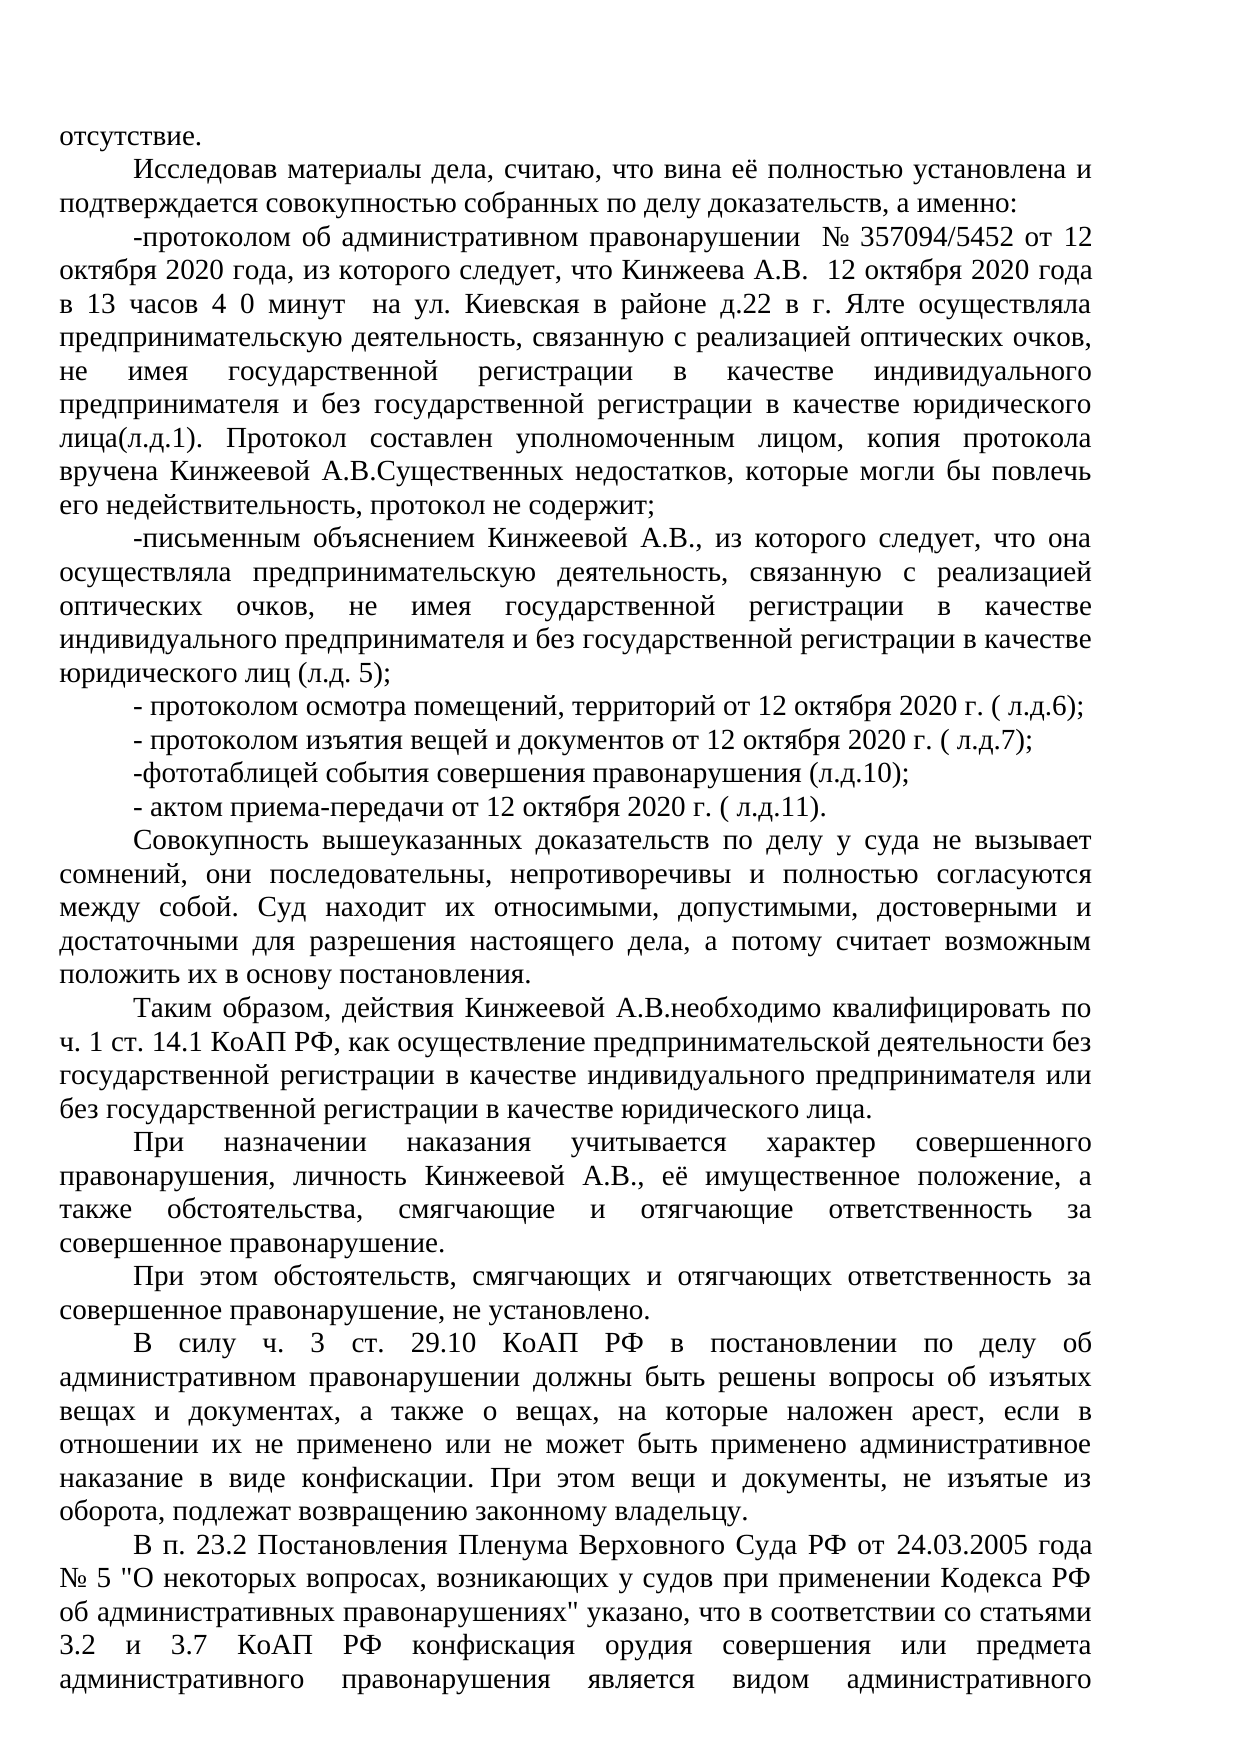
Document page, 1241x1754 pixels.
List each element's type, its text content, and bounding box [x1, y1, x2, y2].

text - протоколом изъятия вещей и документов от 12 октября 2020 г. ( л.д.7); [59, 722, 1092, 755]
text - актом приема-передачи от 12 октября 2020 г. ( л.д.11). [59, 789, 1092, 822]
text -письменным объяснением Кинжеевой А.В., из которого следует, что она осуществляла предпринимательскую деятельность, связанную с реализацией оптических очков, не имея государственной регистрации в качестве индивидуального предпринимателя и без государственной регистрации в качестве юридического лиц (л.д. 5); [59, 521, 1092, 688]
text -протоколом об административном правонарушении № 357094/5452 от 12 октября 2020 года, из которого следует, что Кинжеева А.В. 12 октября 2020 года в 13 часов 4 0 минут на ул. Киевская в районе д.22 в г. Ялте осуществляла предпринимательскую деятельность, связанную с реализацией оптических очков, не имея государственной регистрации в качестве индивидуального предпринимателя и без государственной регистрации в качестве юридического лица(л.д.1). Протокол составлен уполномоченным лицом, копия протокола вручена Кинжеевой А.В.Существенных недостатков, которые могли бы повлечь его недействительность, протокол не содержит; [59, 219, 1092, 521]
text -фототаблицей события совершения правонарушения (л.д.10); [59, 755, 1092, 789]
text При этом обстоятельств, смягчающих и отягчающих ответственность за совершенное правонарушение, не установлено. [59, 1258, 1092, 1326]
text Таким образом, действия Кинжеевой А.В.необходимо квалифицировать по ч. 1 ст. 14.1 КоАП РФ, как осуществление предпринимательской деятельности без государственной регистрации в качестве индивидуального предпринимателя или без государственной регистрации в качестве юридического лица. [59, 990, 1092, 1124]
text - протоколом осмотра помещений, территорий от 12 октября 2020 г. ( л.д.6); [59, 688, 1092, 722]
text При назначении наказания учитывается характер совершенного правонарушения, личность Кинжеевой А.В., её имущественное положение, а также обстоятельства, смягчающие и отягчающие ответственность за совершенное правонарушение. [59, 1124, 1092, 1258]
text Совокупность вышеуказанных доказательств по делу у суда не вызывает сомнений, они последовательны, непротиворечивы и полностью согласуются между собой. Суд находит их относимыми, допустимыми, достоверными и достаточными для разрешения настоящего дела, а потому считает возможным положить их в основу постановления. [59, 822, 1092, 990]
